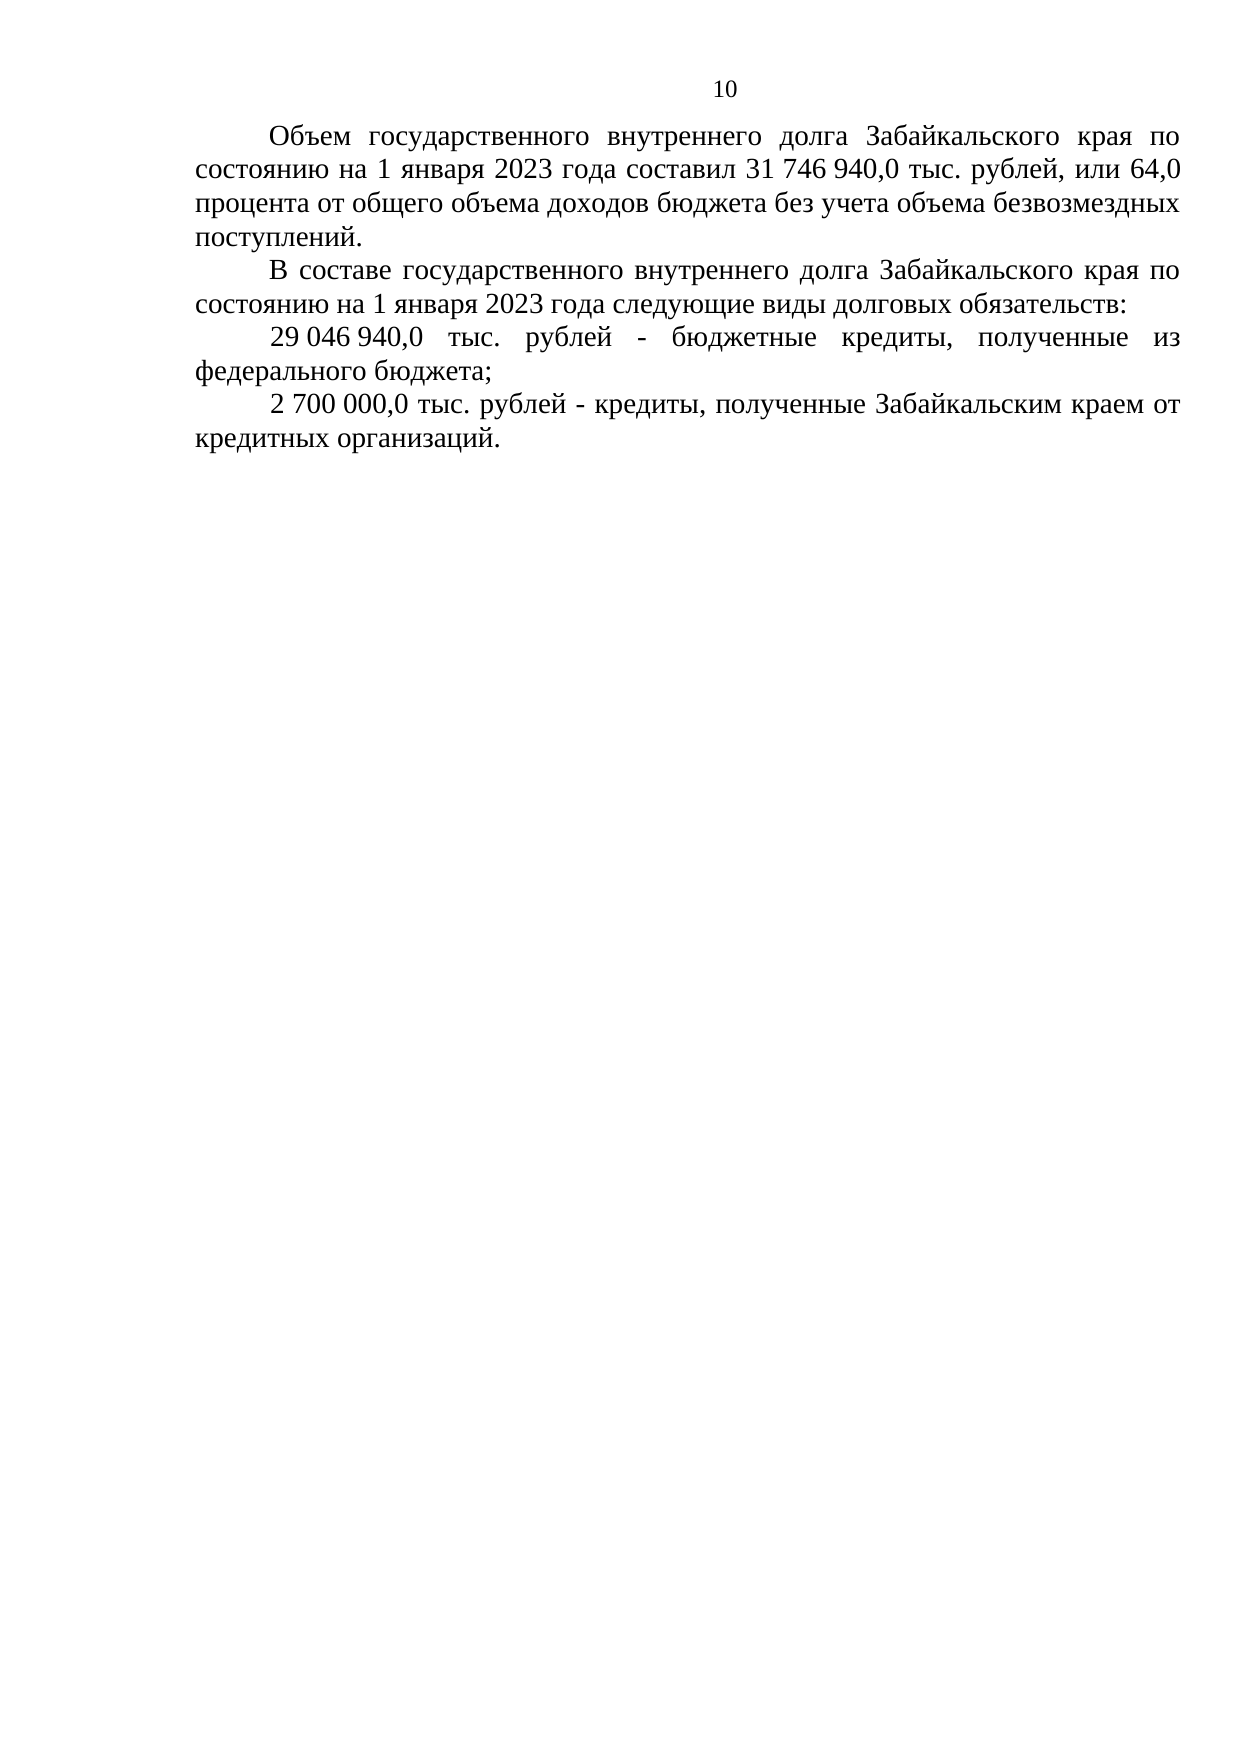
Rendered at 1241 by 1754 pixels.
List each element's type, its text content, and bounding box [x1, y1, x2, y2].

text Объем государственного внутреннего долга Забайкальского края по состоянию на 1 января 2023 года составил 31 746 940,0 тыс. рублей, или 64,0 процента от общего объема доходов бюджета без учета объема безвозмездных поступлений. [195, 118, 1181, 252]
text 29 046 940,0 тыс. рублей - бюджетные кредиты, полученные из федерального бюджета; [195, 319, 1181, 386]
text 2 700 000,0 тыс. рублей - кредиты, полученные Забайкальским краем от кредитных организаций. [195, 386, 1181, 453]
text В составе государственного внутреннего долга Забайкальского края по состоянию на 1 января 2023 года следующие виды долговых обязательств: [195, 252, 1181, 319]
